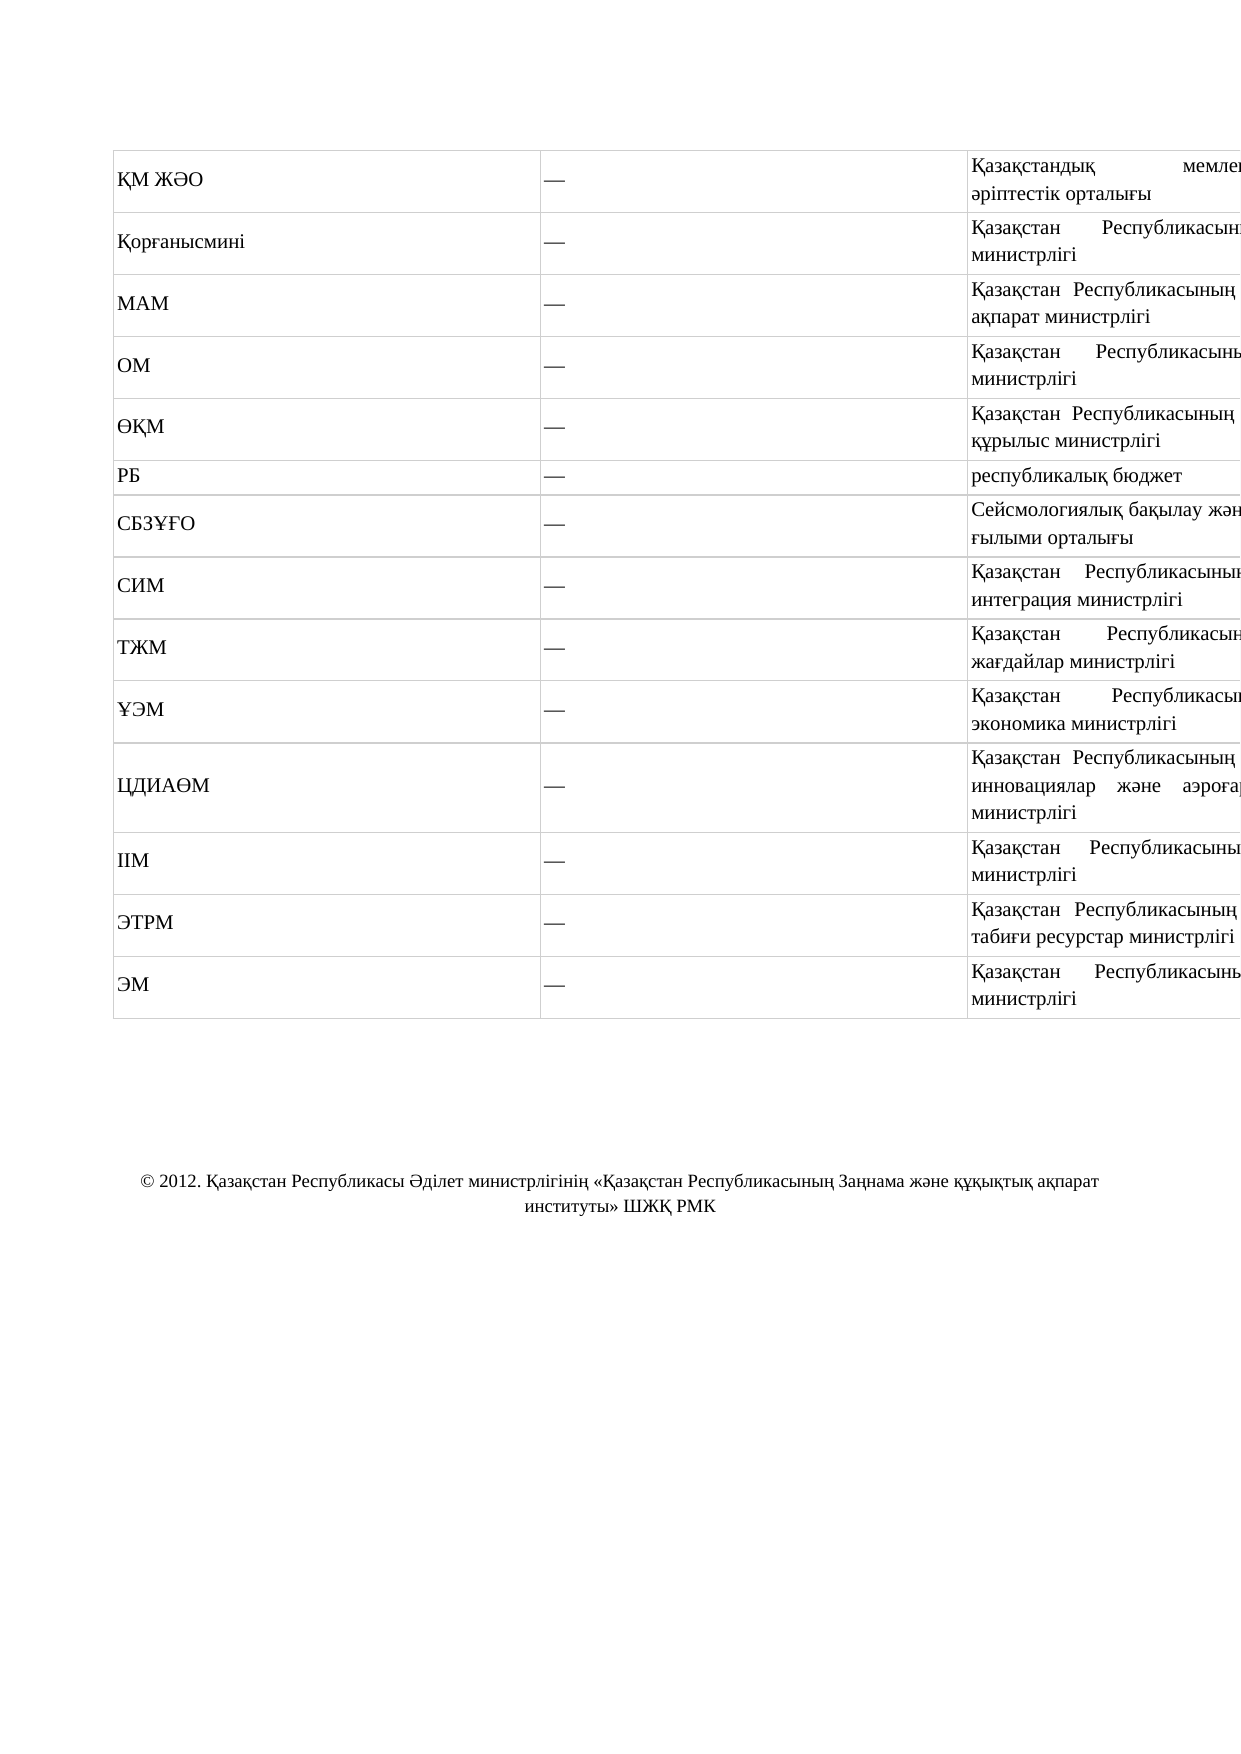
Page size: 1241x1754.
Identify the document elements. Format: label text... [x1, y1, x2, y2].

table_cell — [541, 496, 967, 556]
table_cell Қазақстан Республикасының Оқу-ағарту министрлігі [968, 337, 1240, 398]
table_cell ІІМ [114, 833, 540, 894]
table_cell — [541, 461, 967, 494]
table_cell ЭТРМ [114, 895, 540, 956]
table_cell Қазақстан Республикасының Энергетика министрлігі [968, 957, 1240, 1018]
table_cell ЭМ [114, 957, 540, 1018]
table_cell — [541, 275, 967, 336]
table_cell Қазақстандық мемлекеттік-жекешелік әріптестік орталығы [968, 151, 1240, 212]
table_cell Қазақстан Республикасының Қорғаныс министрлігі [968, 213, 1240, 274]
table_cell республикалық бюджет [968, 461, 1240, 494]
table_cell — [541, 213, 967, 274]
table_cell Қазақстан Республикасының Мәдениет және ақпарат министрлігі [968, 275, 1240, 336]
table_cell — [541, 558, 967, 618]
table_cell ОМ [114, 337, 540, 398]
table_cell ЦДИАӨМ [114, 744, 540, 832]
table_cell ТЖМ [114, 620, 540, 680]
text © 2012. Қазақстан Республикасы Әділет министрлігінің «Қазақстан Республикасының Заңнама және құқықтық ақпарат институты» ШЖҚ РМК [112, 1170, 1128, 1216]
table_cell — [541, 620, 967, 680]
table_cell — [541, 681, 967, 742]
table_cell — [541, 337, 967, 398]
table_cell ҚМ ЖӘО [114, 151, 540, 212]
table_cell — [541, 744, 967, 832]
table_cell Қазақстан Республикасының Ұлттық экономика министрлігі [968, 681, 1240, 742]
table_cell СБЗҰҒО [114, 496, 540, 556]
table_cell Қазақстан Республикасының Сауда және интеграция министрлігі [968, 558, 1240, 618]
table_cell Қазақстан Республикасының Өнеркәсіп және құрылыс министрлігі [968, 399, 1240, 460]
table_cell — [541, 895, 967, 956]
table_cell Қазақстан Республикасының Төтенше жағдайлар министрлігі [968, 620, 1240, 680]
table_cell ҰЭМ [114, 681, 540, 742]
table_cell — [541, 957, 967, 1018]
table_cell РБ [114, 461, 540, 494]
table_cell Қазақстан Республикасының Цифрлық даму, инновациялар және аэроғарыш өнеркәсібі министрлігі [968, 744, 1240, 832]
table_cell СИМ [114, 558, 540, 618]
table_cell МАМ [114, 275, 540, 336]
table_cell Сейсмологиялық бақылау және зерттеу ұлттық ғылыми орталығы [968, 496, 1240, 556]
table_cell Қазақстан Республикасының Ішкі істер министрлігі [968, 833, 1240, 894]
table_cell Қорғанысмині [114, 213, 540, 274]
table_cell — [541, 151, 967, 212]
table_cell — [541, 833, 967, 894]
table_cell ӨҚМ [114, 399, 540, 460]
table_cell Қазақстан Республикасының Экология және табиғи ресурстар министрлігі [968, 895, 1240, 956]
table_cell — [541, 399, 967, 460]
